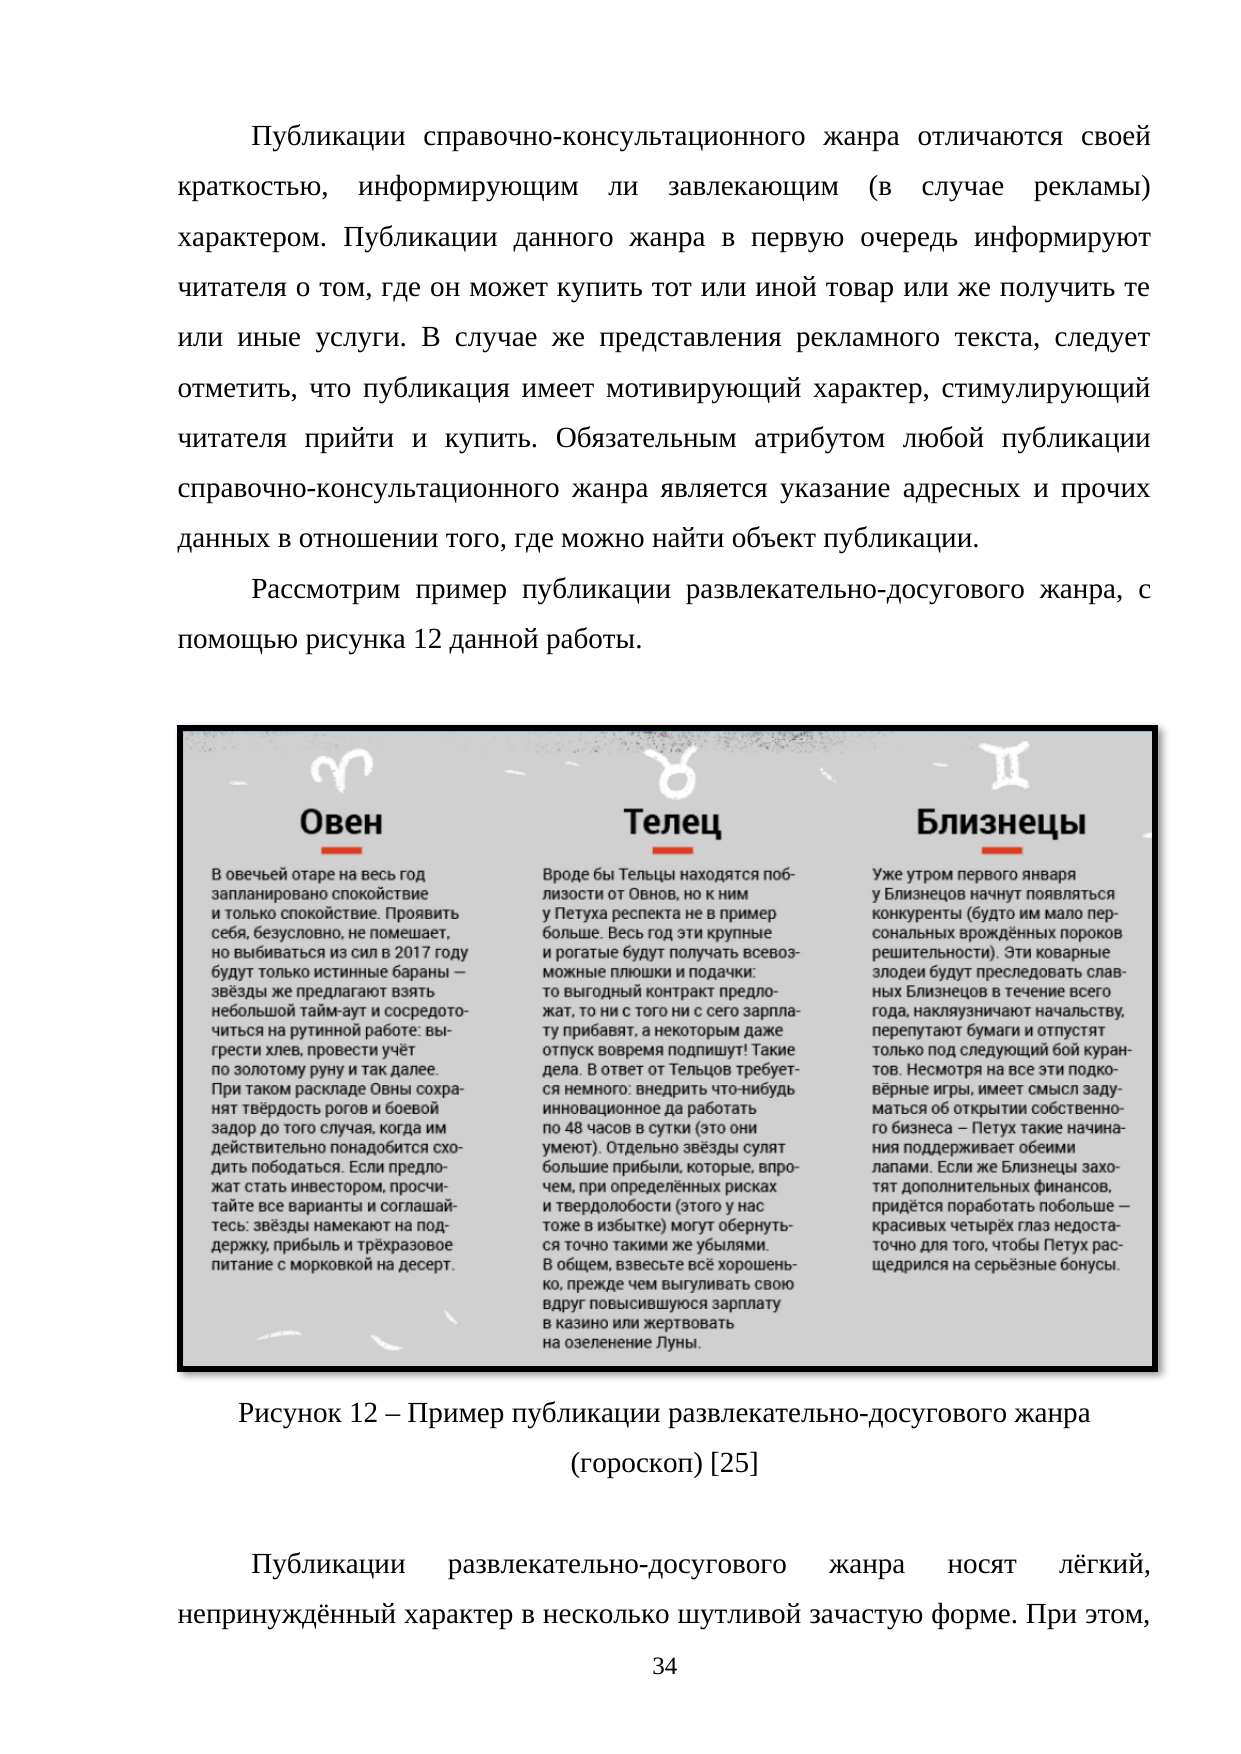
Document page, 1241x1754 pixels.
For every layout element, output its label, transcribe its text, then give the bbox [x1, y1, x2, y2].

text Рисунок 12 – Пример публикации развлекательно-досугового жанра (гороскоп) [25] [177, 1395, 1152, 1479]
text Рассмотрим пример публикации развлекательно-досугового жанра, с помощью рисунка 12 данной работы. [177, 571, 1152, 655]
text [177, 1546, 1152, 1630]
picture [183, 731, 1152, 1366]
text Публикации справочно-консультационного жанра отличаются своей краткостью, информирующим ли завлекающим (в случае рекламы) характером. Публикации данного жанра в первую очередь информируют читателя о том, где он может купить тот или иной товар или же получить те или иные услуги. В случае же представления рекламного текста, следует отметить, что публикация имеет мотивирующий характер, стимулирующий читателя прийти и купить. Обязательным атрибутом любой публикации справочно-консультационного жанра является указание адресных и прочих данных в отношении того, где можно найти объект публикации. [177, 118, 1152, 554]
